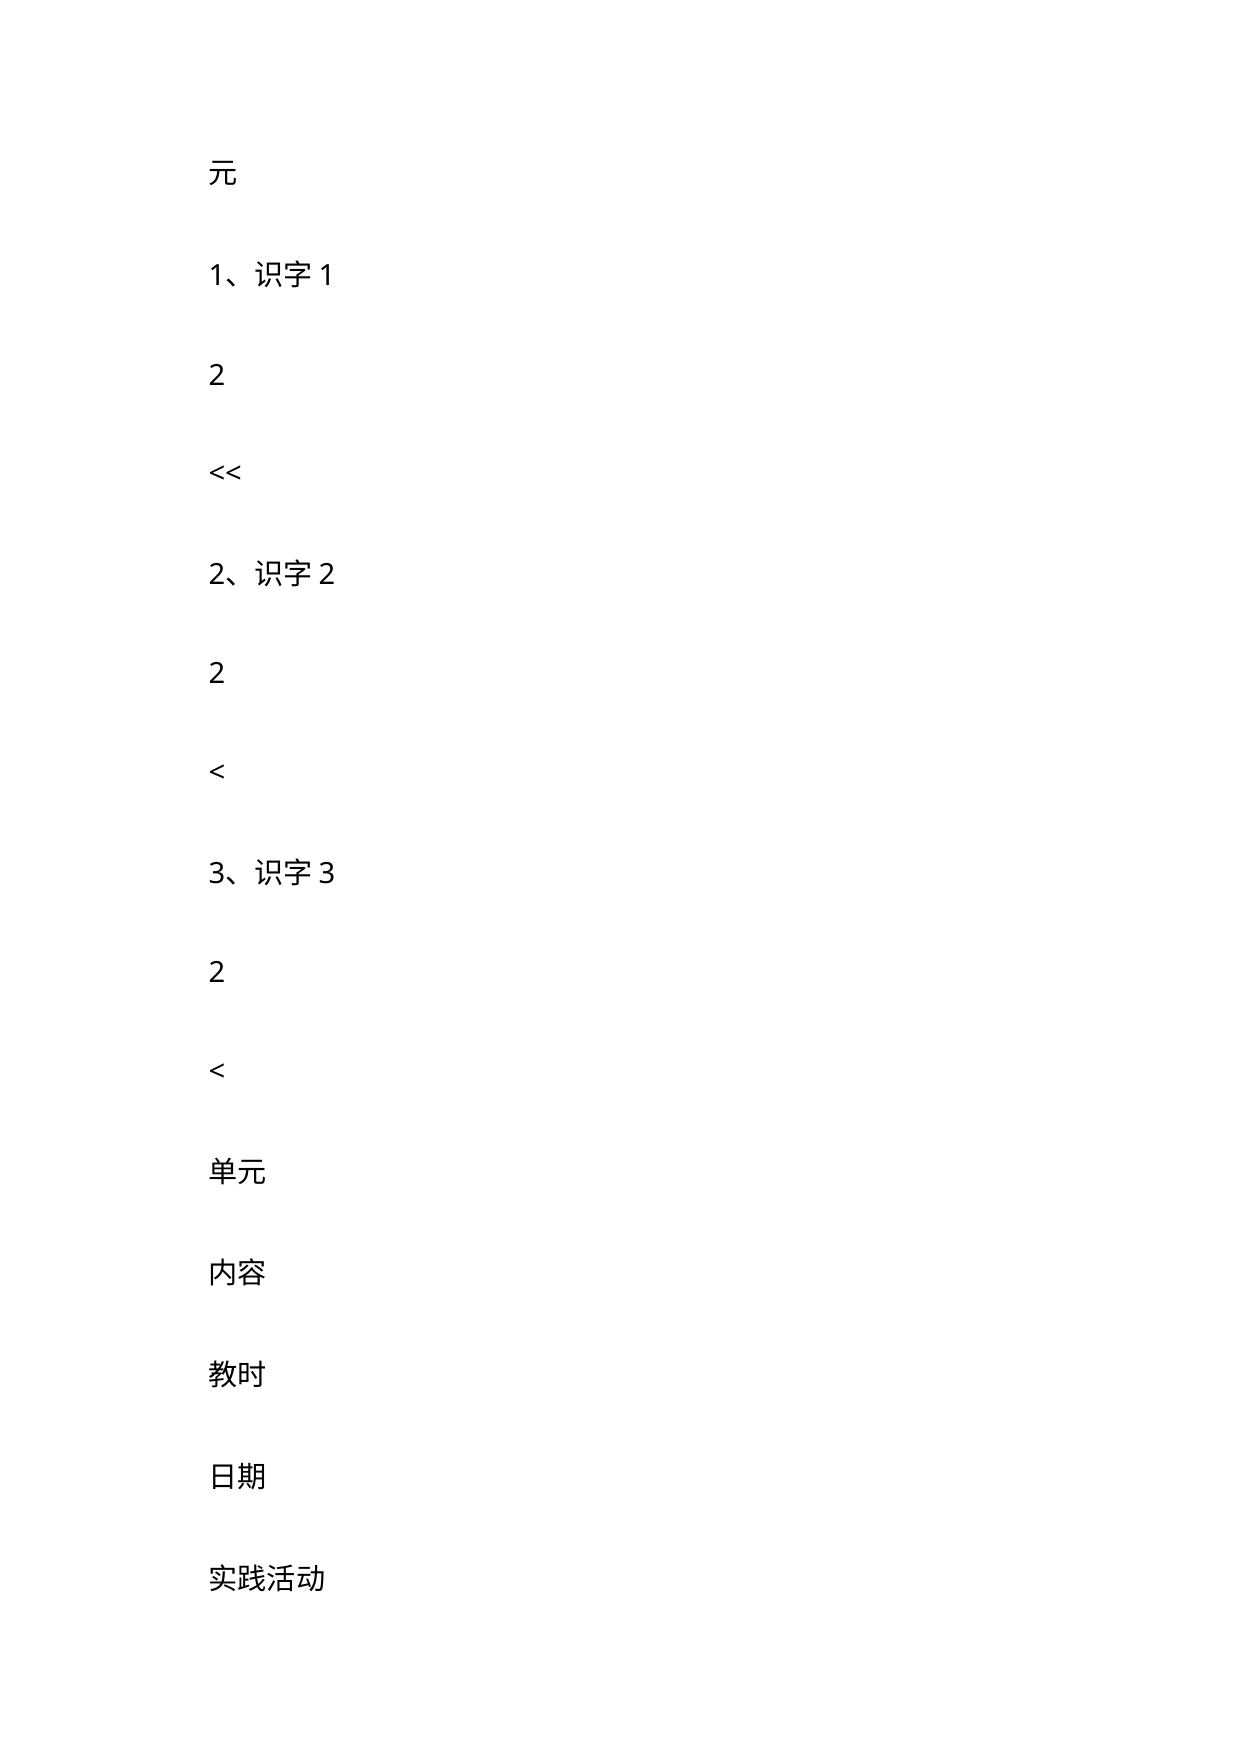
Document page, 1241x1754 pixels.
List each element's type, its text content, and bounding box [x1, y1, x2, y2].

text 1、识字1 [150, 252, 1090, 294]
text 单元 [150, 1148, 1090, 1191]
text 2 [150, 951, 1090, 991]
text < [150, 1050, 1090, 1089]
text 3、识字3 [150, 849, 1090, 892]
text 2 [150, 653, 1090, 692]
text 2 [150, 354, 1090, 393]
text 教时 [150, 1352, 1090, 1394]
text << [150, 452, 1090, 492]
text 元 [150, 150, 1090, 192]
text 内容 [150, 1250, 1090, 1292]
text 实践活动 [150, 1555, 1090, 1598]
text 2、识字2 [150, 551, 1090, 593]
text 日期 [150, 1454, 1090, 1496]
text < [150, 751, 1090, 791]
